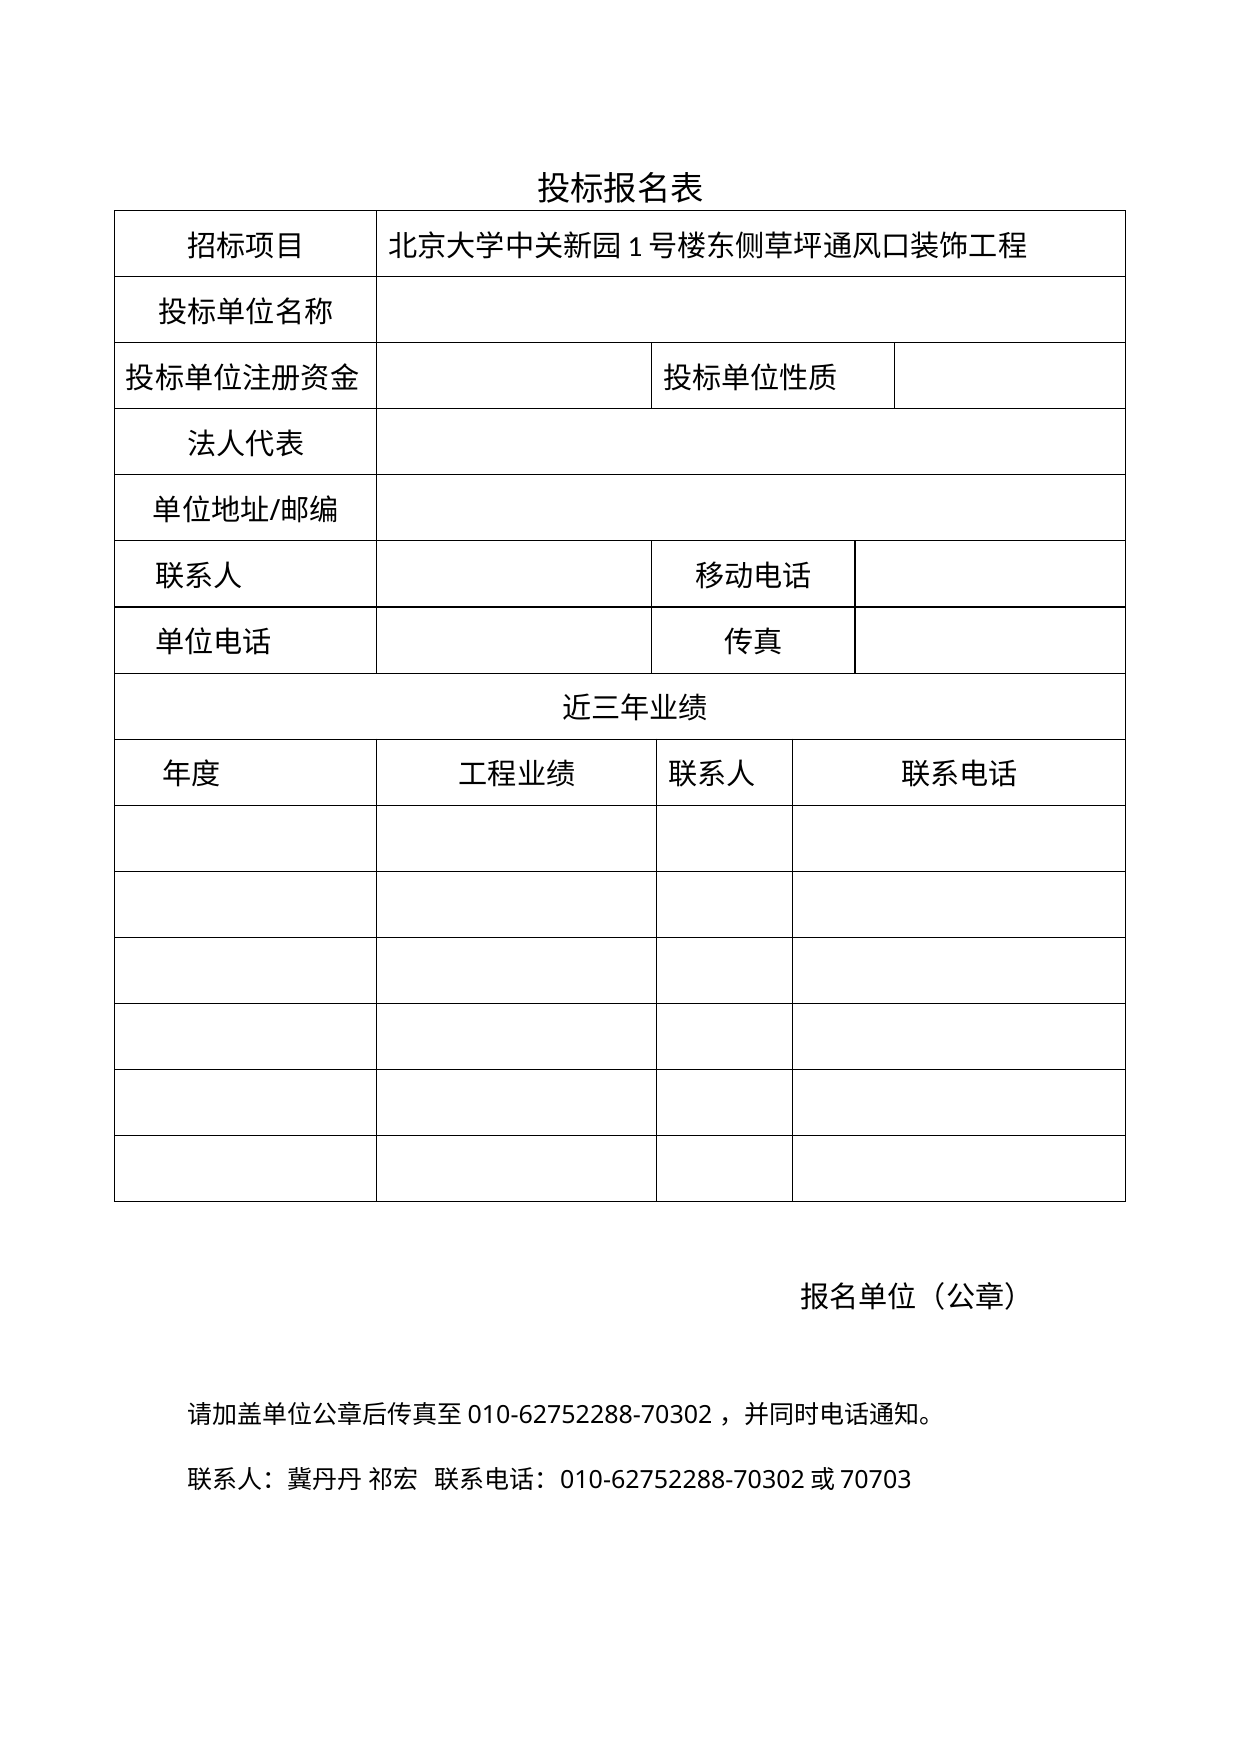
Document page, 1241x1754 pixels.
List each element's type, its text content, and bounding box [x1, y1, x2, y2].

text 请加盖单位公章后传真至010-62752288-70302 ，并同时电话通知。 [187, 1380, 1053, 1445]
table_header 招标项目 [115, 211, 376, 276]
table_cell [377, 806, 656, 871]
table_header 北京大学中关新园1号楼东侧草坪通风口装饰工程 [377, 211, 1125, 276]
table_cell [657, 1070, 792, 1135]
table_cell [377, 938, 656, 1003]
text 联系人：冀丹丹 祁宏 联系电话：010-62752288-70302或70703 [187, 1445, 1053, 1510]
text 报名单位（公章） [187, 1273, 1053, 1315]
table_cell [895, 343, 1125, 408]
table_cell [793, 806, 1125, 871]
table_cell [115, 938, 376, 1003]
table_cell 投标单位注册资金 [115, 343, 376, 408]
table_cell [793, 938, 1125, 1003]
table_cell [856, 608, 1125, 672]
table_cell 联系人 [657, 740, 792, 804]
table_cell 投标单位名称 [115, 277, 376, 342]
table_cell [377, 1004, 656, 1069]
table_cell [377, 409, 1125, 474]
table_cell 移动电话 [652, 541, 854, 606]
table_cell 联系人 [115, 541, 376, 606]
table_cell [657, 872, 792, 937]
table_cell [377, 608, 651, 672]
table_cell [657, 806, 792, 871]
table_cell [115, 1070, 376, 1135]
text 投标报名表 [187, 162, 1053, 210]
table_cell [793, 1004, 1125, 1069]
table_cell [793, 1070, 1125, 1135]
table_cell [793, 1136, 1125, 1201]
table_cell [657, 1136, 792, 1201]
table_cell 单位电话 [115, 608, 376, 672]
table_cell [377, 872, 656, 937]
table_cell [115, 1004, 376, 1069]
table_cell [377, 1070, 656, 1135]
table_cell [793, 872, 1125, 937]
table_cell [377, 541, 651, 606]
table_cell 投标单位性质 [652, 343, 894, 408]
table_cell 近三年业绩 [115, 674, 1125, 738]
table_cell [856, 541, 1125, 606]
table_cell [377, 343, 651, 408]
table_cell [657, 1004, 792, 1069]
table_cell [115, 806, 376, 871]
table_cell 单位地址/邮编 [115, 475, 376, 540]
table_cell [377, 277, 1125, 342]
table_cell 工程业绩 [377, 740, 656, 804]
table_cell 法人代表 [115, 409, 376, 474]
table_cell [115, 872, 376, 937]
table_cell [377, 475, 1125, 540]
table_cell [115, 1136, 376, 1201]
table_cell 联系电话 [793, 740, 1125, 804]
table_cell [657, 938, 792, 1003]
table_cell 传真 [652, 608, 854, 672]
table_cell [377, 1136, 656, 1201]
table_cell 年度 [115, 740, 376, 804]
